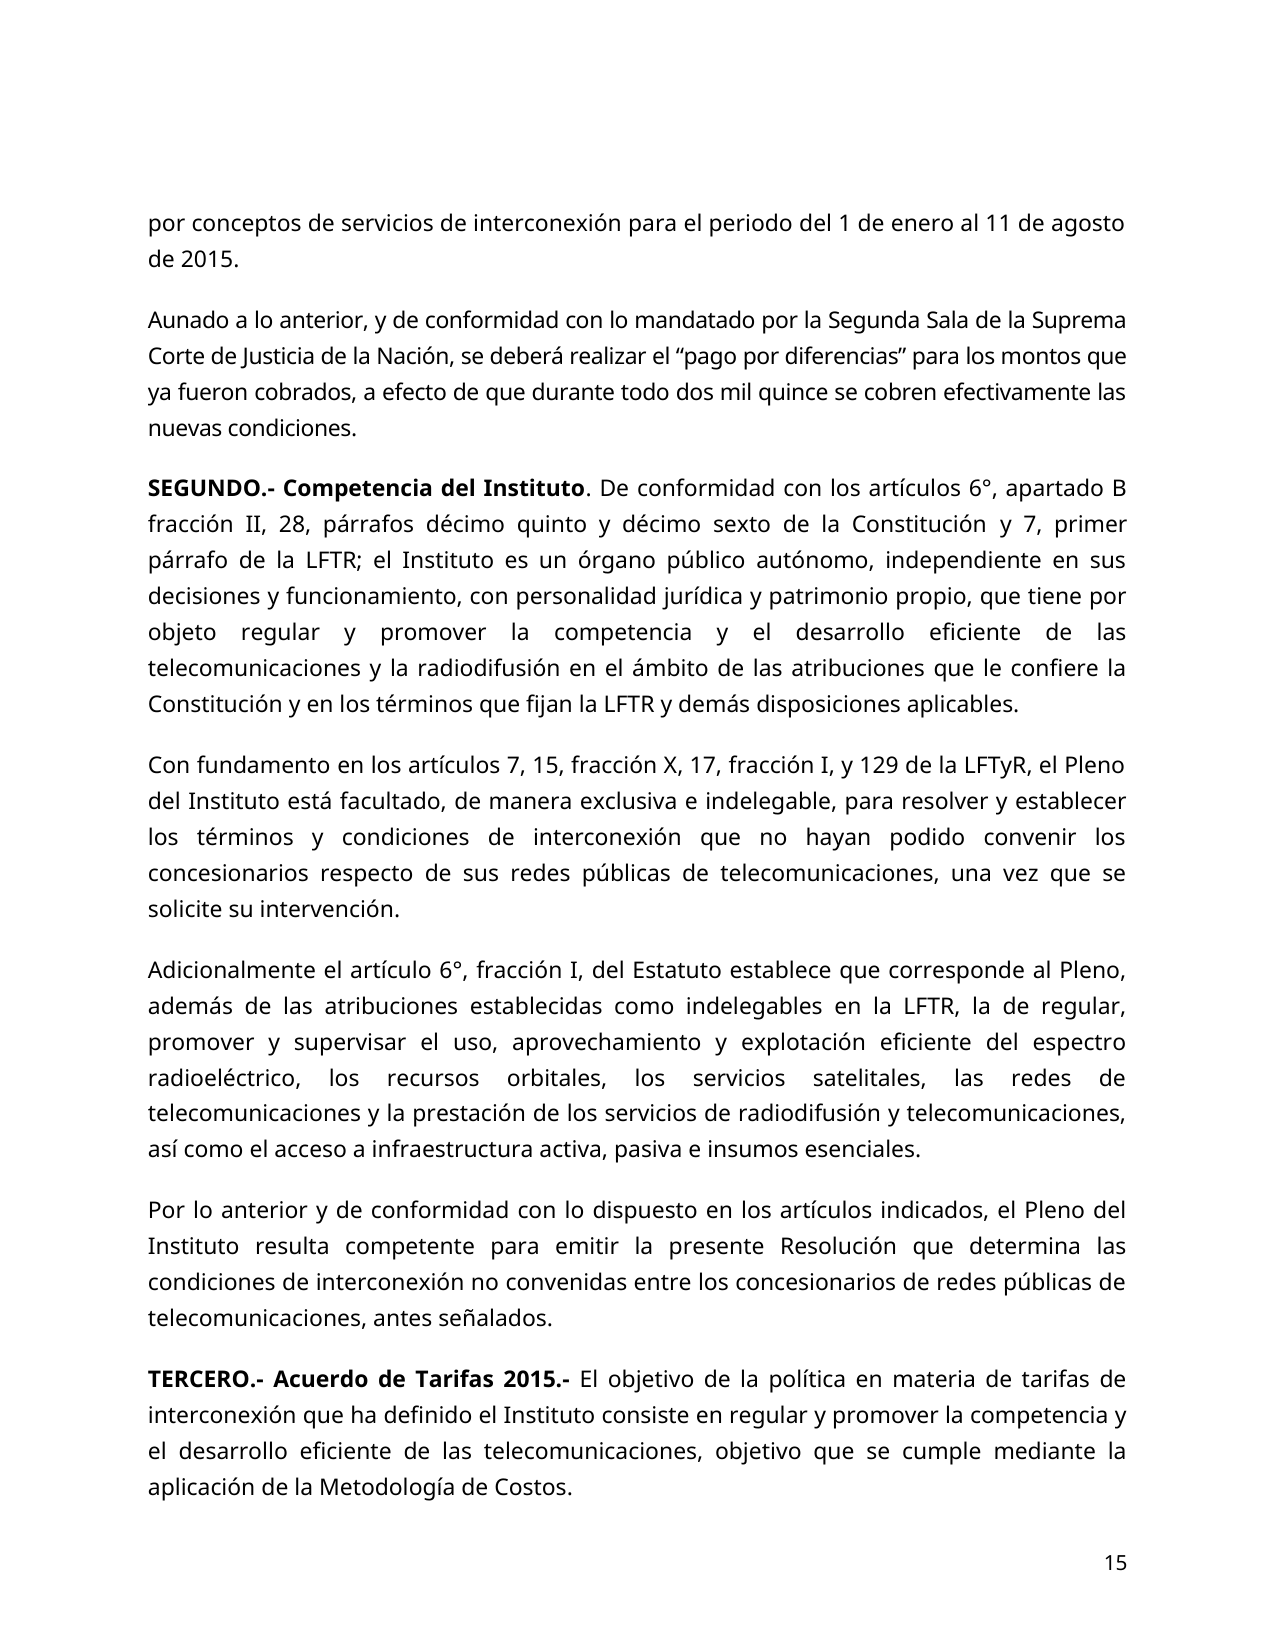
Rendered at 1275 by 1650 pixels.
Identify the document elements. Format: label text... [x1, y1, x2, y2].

text Por lo anterior y de conformidad con lo dispuesto en los artículos indicados, el Pleno del Instituto resulta competente para emitir la presente Resolución que determina las condiciones de interconexión no convenidas entre los concesionarios de redes públicas de telecomunicaciones, antes señalados. [148, 1194, 1127, 1333]
text SEGUNDO.- Competencia del Instituto. De conformidad con los artículos 6°, apartado B fracción II, 28, párrafos décimo quinto y décimo sexto de la Constitución y 7, primer párrafo de la LFTR; el Instituto es un órgano público autónomo, independiente en sus decisiones y funcionamiento, con personalidad jurídica y patrimonio propio, que tiene por objeto regular y promover la competencia y el desarrollo eficiente de las telecomunicaciones y la radiodifusión en el ámbito de las atribuciones que le confiere la Constitución y en los términos que fijan la LFTR y demás disposiciones aplicables. [148, 472, 1127, 719]
text Con fundamento en los artículos 7, 15, fracción X, 17, fracción I, y 129 de la LFTyR, el Pleno del Instituto está facultado, de manera exclusiva e indelegable, para resolver y establecer los términos y condiciones de interconexión que no hayan podido convenir los concesionarios respecto de sus redes públicas de telecomunicaciones, una vez que se solicite su intervención. [148, 749, 1127, 924]
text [148, 207, 1127, 274]
text TERCERO.- Acuerdo de Tarifas 2015.- El objetivo de la política en materia de tarifas de interconexión que ha definido el Instituto consiste en regular y promover la competencia y el desarrollo eficiente de las telecomunicaciones, objetivo que se cumple mediante la aplicación de la Metodología de Costos. [148, 1363, 1127, 1502]
text Aunado a lo anterior, y de conformidad con lo mandatado por la Segunda Sala de la Suprema Corte de Justicia de la Nación, se deberá realizar el “pago por diferencias” para los montos que ya fueron cobrados, a efecto de que durante todo dos mil quince se cobren efectivamente las nuevas condiciones. [148, 304, 1127, 443]
text Adicionalmente el artículo 6°, fracción I, del Estatuto establece que corresponde al Pleno, además de las atribuciones establecidas como indelegables en la LFTR, la de regular, promover y supervisar el uso, aprovechamiento y explotación eficiente del espectro radioeléctrico, los recursos orbitales, los servicios satelitales, las redes de telecomunicaciones y la prestación de los servicios de radiodifusión y telecomunicaciones, así como el acceso a infraestructura activa, pasiva e insumos esenciales. [148, 954, 1127, 1164]
